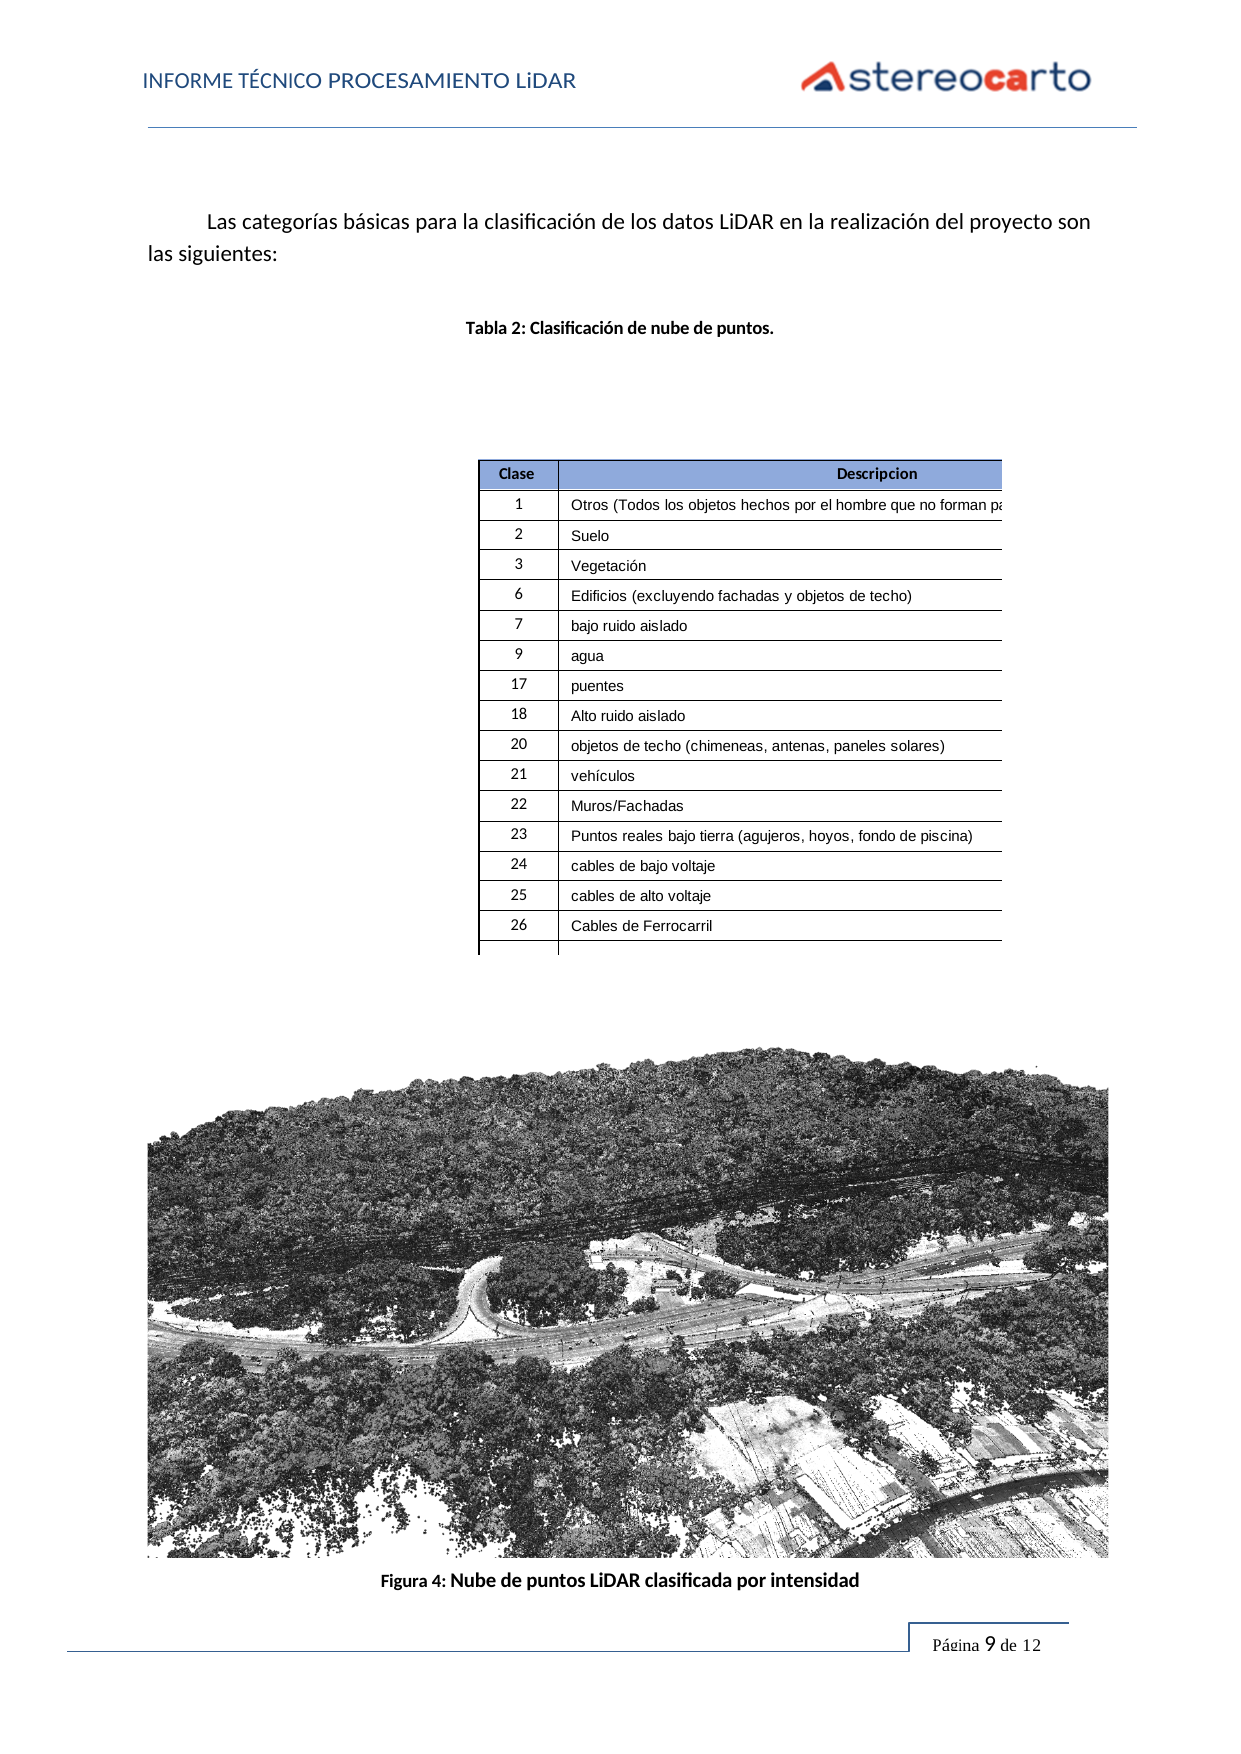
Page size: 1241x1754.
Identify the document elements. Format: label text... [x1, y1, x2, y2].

text Las categorías básicas para la clasificación de los datos LiDAR en la realización del proyecto son las siguientes: [148, 207, 1092, 267]
picture [797, 54, 1093, 96]
picture [147, 1009, 1109, 1558]
text Tabla 2: Clasificación de nube de puntos. [148, 316, 1092, 339]
text Figura 4: Nube de puntos LiDAR clasificada por intensidad [148, 1568, 1092, 1593]
